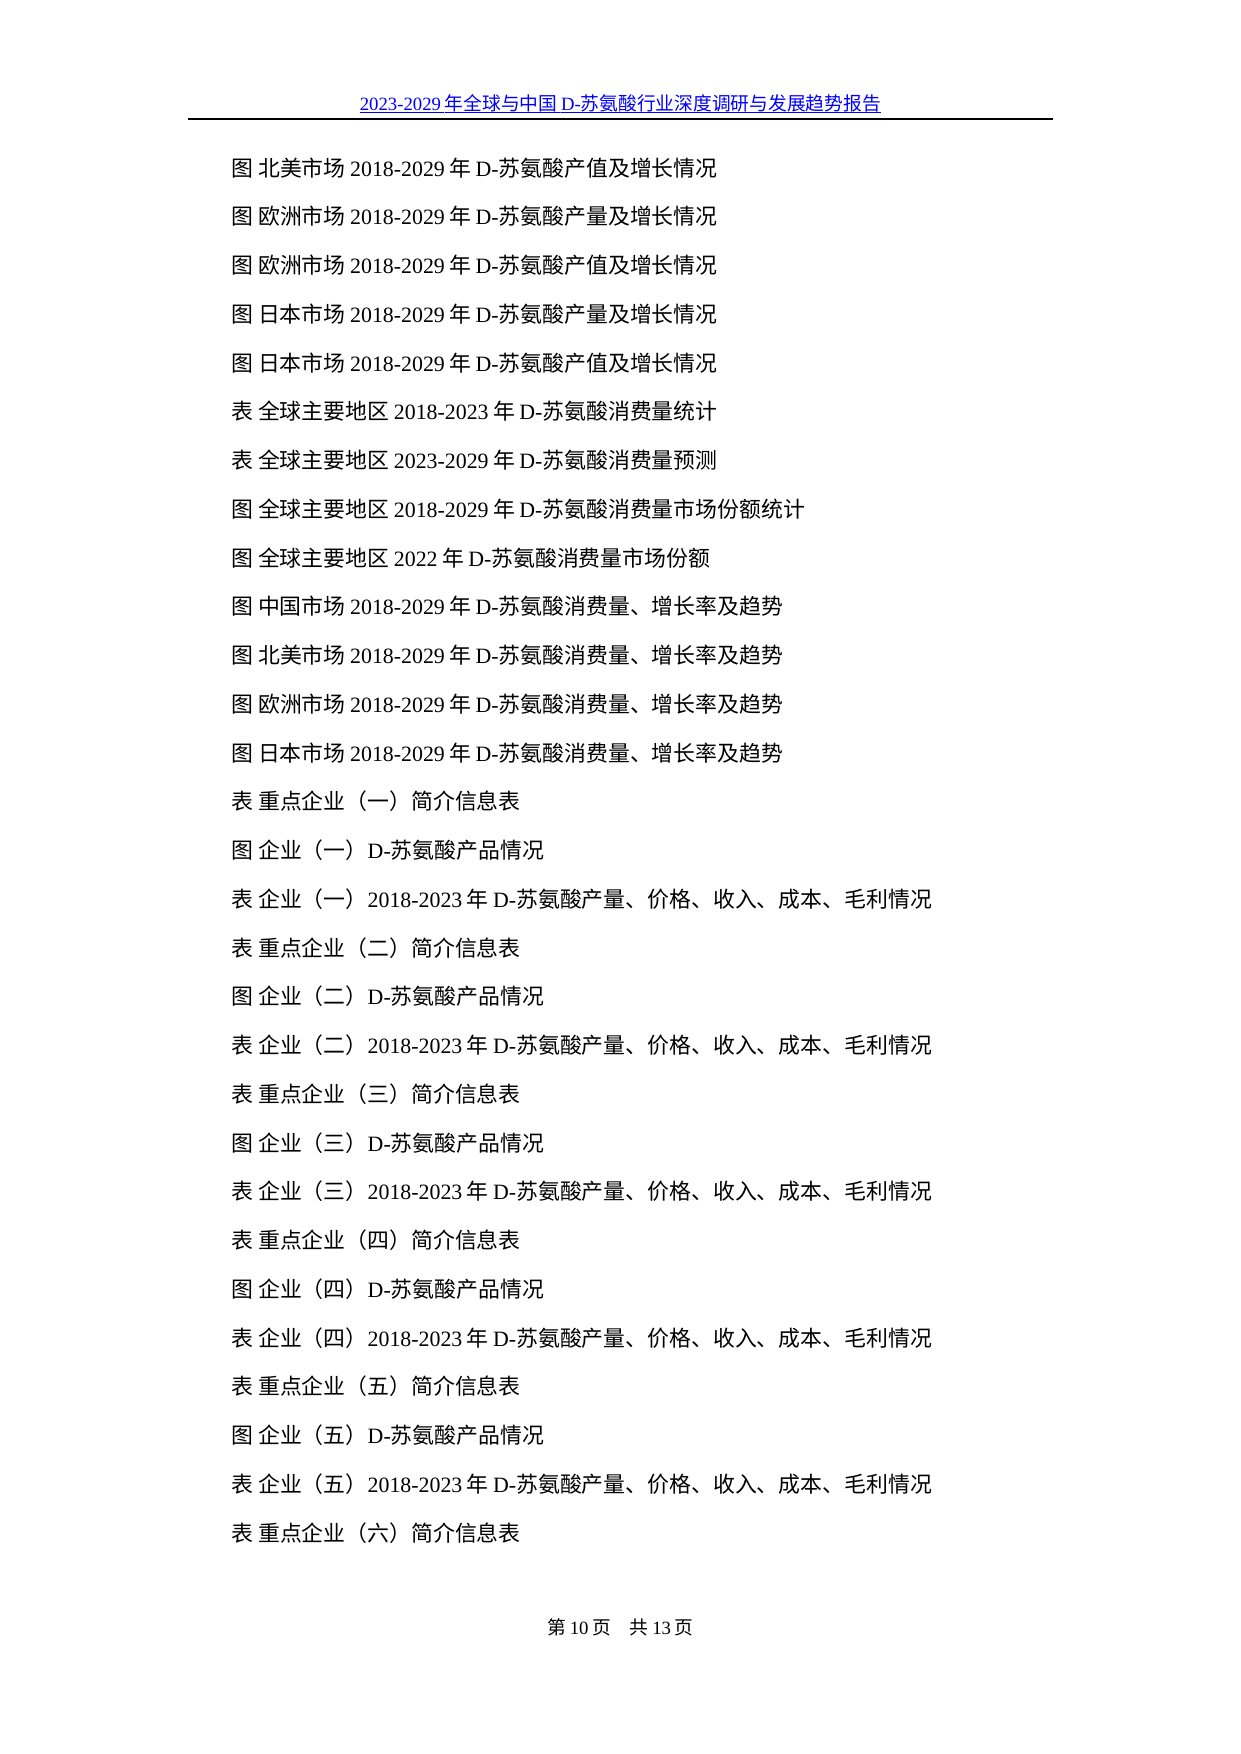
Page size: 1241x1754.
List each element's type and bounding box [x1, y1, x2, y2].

text [187, 150, 1053, 1548]
